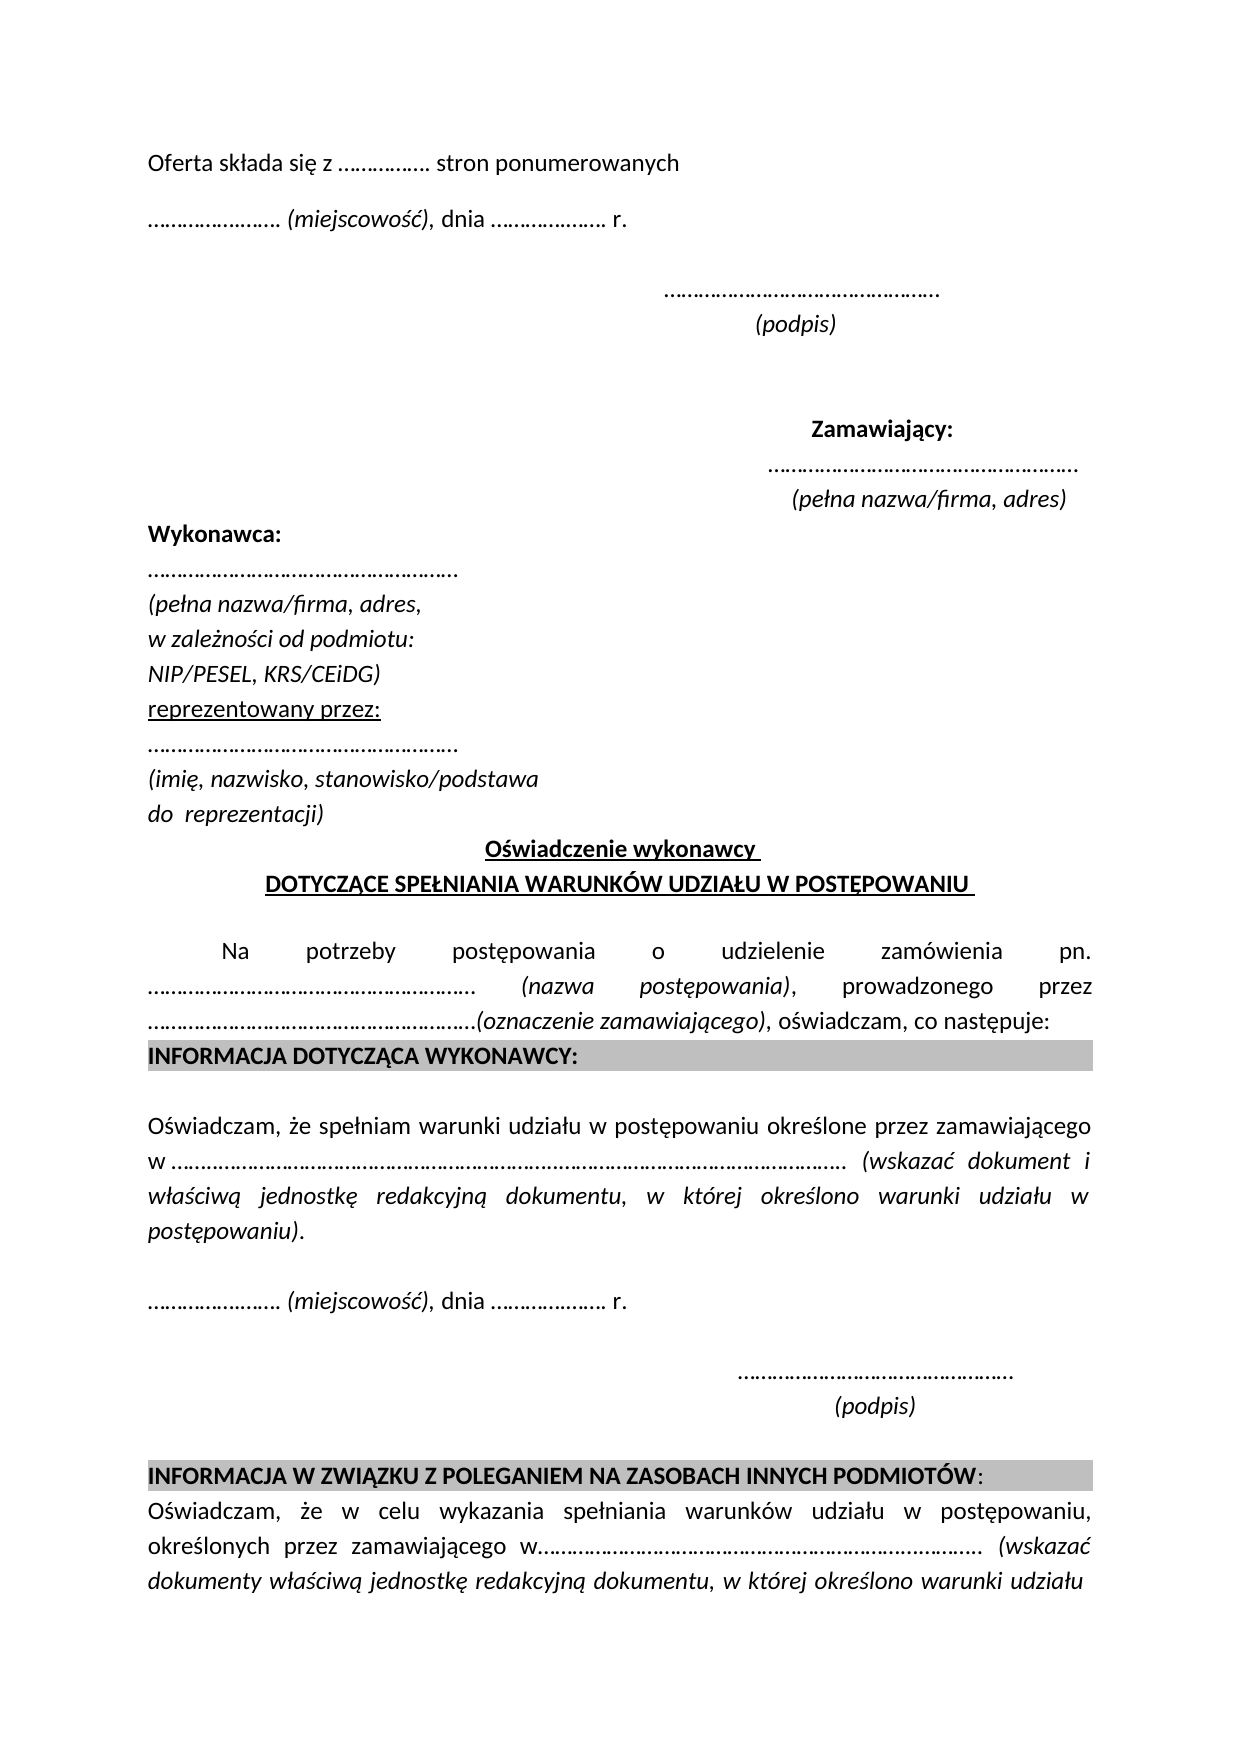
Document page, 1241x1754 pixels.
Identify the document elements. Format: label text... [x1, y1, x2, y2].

text ……………………………………………… [148, 728, 472, 759]
text ………………………………………… [148, 273, 1093, 304]
text INFORMACJA DOTYCZĄCA WYKONAWCY: [148, 1040, 1093, 1071]
text Zamawiający: [738, 413, 1093, 444]
text (imię, nazwisko, stanowisko/podstawa do reprezentacji) [148, 763, 546, 829]
text Oświadczenie wykonawcy [148, 833, 1093, 864]
text ……………………………………………… [148, 553, 472, 584]
text Na potrzeby postępowania o udzielenie zamówienia pn. ………………………………………………… (nazwa postępowania), prowadzonego przez …………………………………………………(oznaczenie zamawiającego), oświadczam, co następuje: [148, 935, 1093, 1036]
text DOTYCZĄCE SPEŁNIANIA WARUNKÓW UDZIAŁU W POSTĘPOWANIU [148, 868, 1093, 931]
text ……………………………………………… [768, 448, 1093, 479]
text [148, 1495, 1093, 1596]
text Oferta składa się z ……………. stron ponumerowanych [148, 148, 1093, 178]
text Oświadczam, że spełniam warunki udziału w postępowaniu określone przez zamawiającego w ……..…………………………………………………..………………………………………….. (wskazać dokument i właściwą jednostkę redakcyjną dokumentu, w której określono warunki udziału w postępowaniu). [148, 1110, 1093, 1246]
text (podpis) [738, 1390, 1093, 1421]
text INFORMACJA W ZWIĄZKU Z POLEGANIEM NA ZASOBACH INNYCH PODMIOTÓW: [148, 1460, 1093, 1491]
text (pełna nazwa/firma, adres, w zależności od podmiotu: NIP/PESEL, KRS/CEiDG) [148, 588, 472, 689]
text reprezentowany przez: [148, 693, 1093, 724]
text (podpis) [664, 308, 1093, 339]
text Wykonawca: [148, 518, 1093, 549]
text …………….……. (miejscowość), dnia ………….……. r. [148, 1285, 1093, 1316]
text ………………………………………… [148, 1355, 1093, 1386]
text (pełna nazwa/firma, adres) [768, 483, 1093, 514]
text …………….……. (miejscowość), dnia ………….……. r. [148, 203, 1093, 234]
